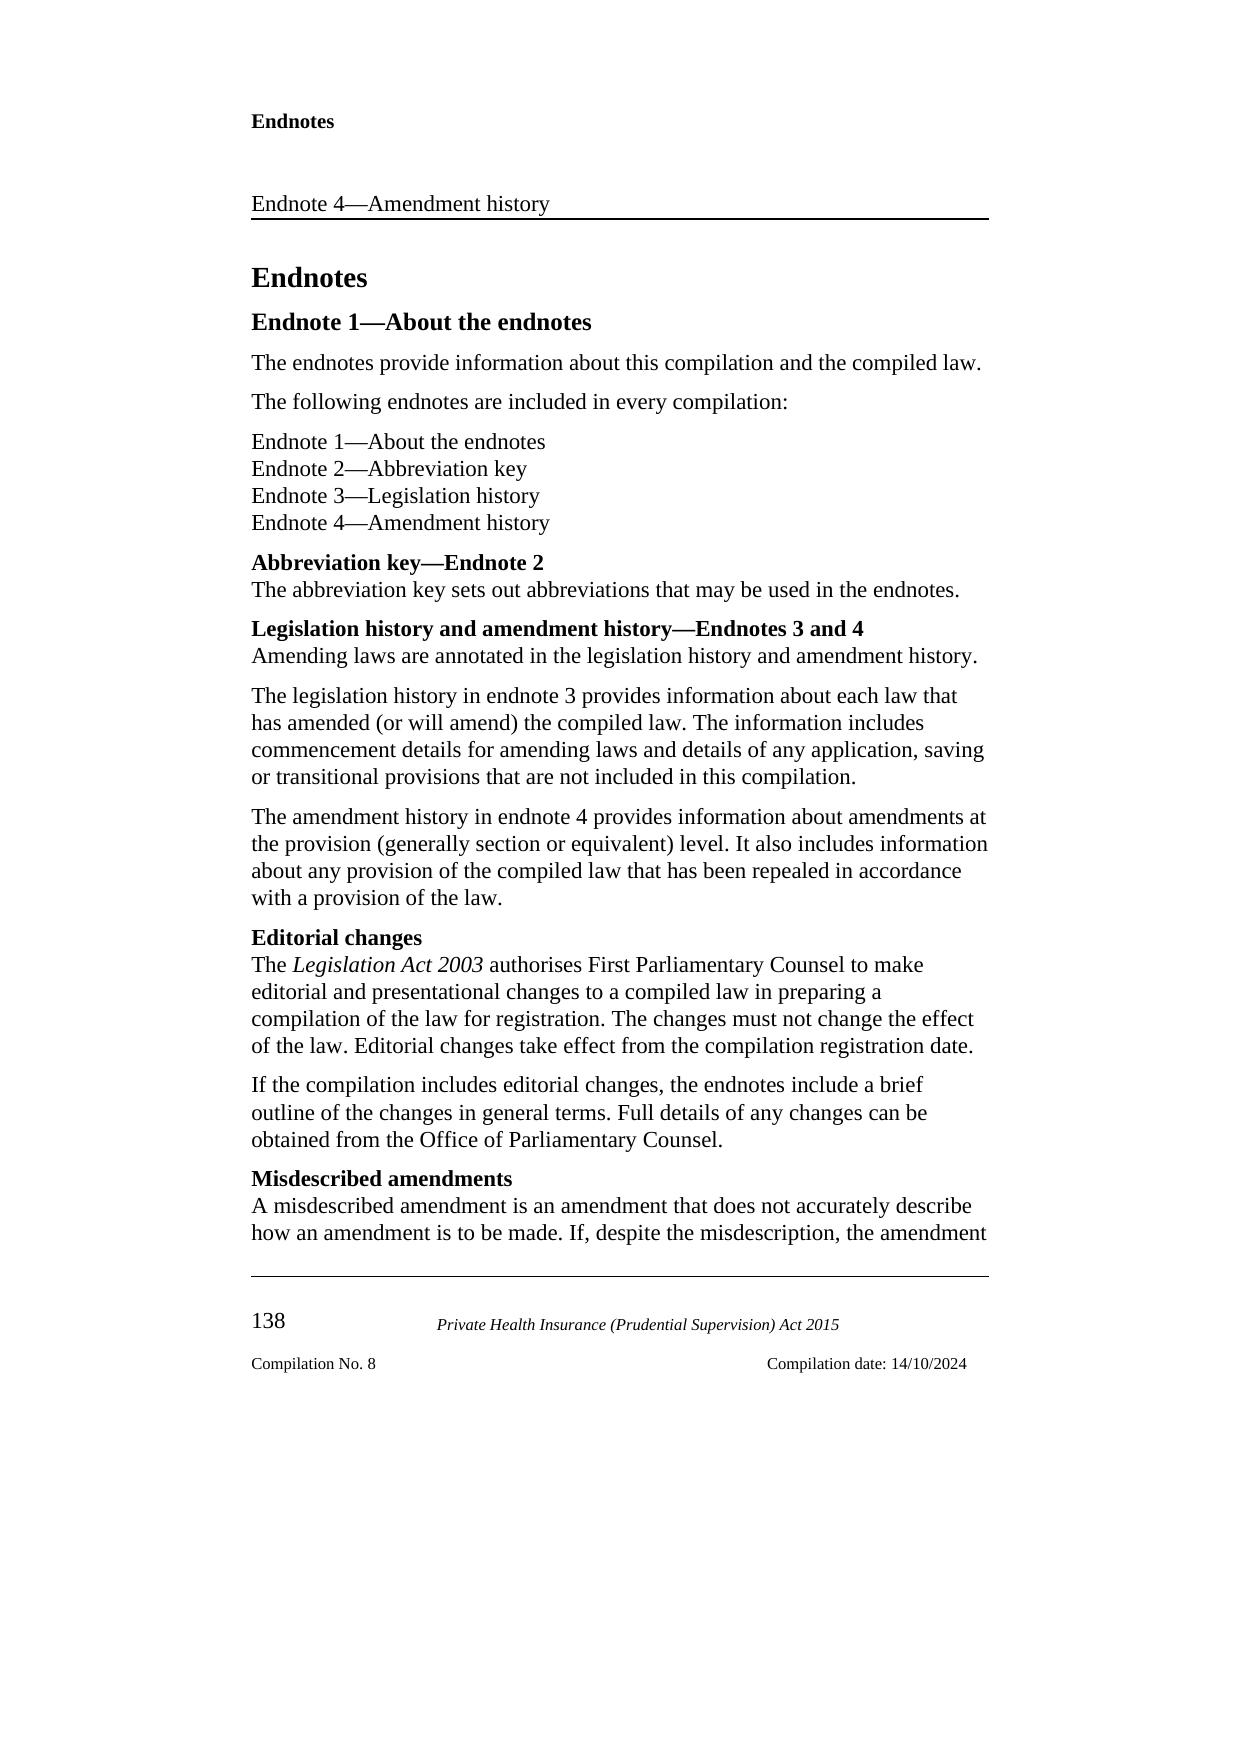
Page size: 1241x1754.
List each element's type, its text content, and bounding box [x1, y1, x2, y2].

text Amending laws are annotated in the legislation history and amendment history. [251, 642, 989, 669]
text The endnotes provide information about this compilation and the compiled law. [251, 348, 989, 375]
text Endnote 2—Abbreviation key [251, 454, 989, 481]
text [251, 1192, 989, 1246]
text The following endnotes are included in every compilation: [251, 387, 989, 414]
text Endnote 3—Legislation history [251, 481, 989, 508]
subtitle Endnotes [251, 261, 989, 294]
text Abbreviation key—Endnote 2 [251, 548, 989, 575]
text Legislation history and amendment history—Endnotes 3 and 4 [251, 614, 989, 642]
text Endnote 4—Amendment history [251, 508, 989, 535]
text Editorial changes [251, 923, 989, 950]
text The amendment history in endnote 4 provides information about amendments at the provision (generally section or equivalent) level. It also includes information about any provision of the compiled law that has been repealed in accordance with a provision of the law. [251, 802, 989, 910]
text If the compilation includes editorial changes, the endnotes include a brief outline of the changes in general terms. Full details of any changes can be obtained from the Office of Parliamentary Counsel. [251, 1071, 989, 1152]
text The legislation history in endnote 3 provides information about each law that has amended (or will amend) the compiled law. The information includes commencement details for amending laws and details of any application, saving or transitional provisions that are not included in this compilation. [251, 681, 989, 789]
text The abbreviation key sets out abbreviations that may be used in the endnotes. [251, 575, 989, 602]
subtitle Endnote 1—About the endnotes [251, 307, 989, 335]
text Endnote 1—About the endnotes [251, 427, 989, 454]
text The Legislation Act 2003 authorises First Parliamentary Counsel to make editorial and presentational changes to a compiled law in preparing a compilation of the law for registration. The changes must not change the effect of the law. Editorial changes take effect from the compilation registration date. [251, 950, 989, 1058]
text Misdescribed amendments [251, 1164, 989, 1192]
